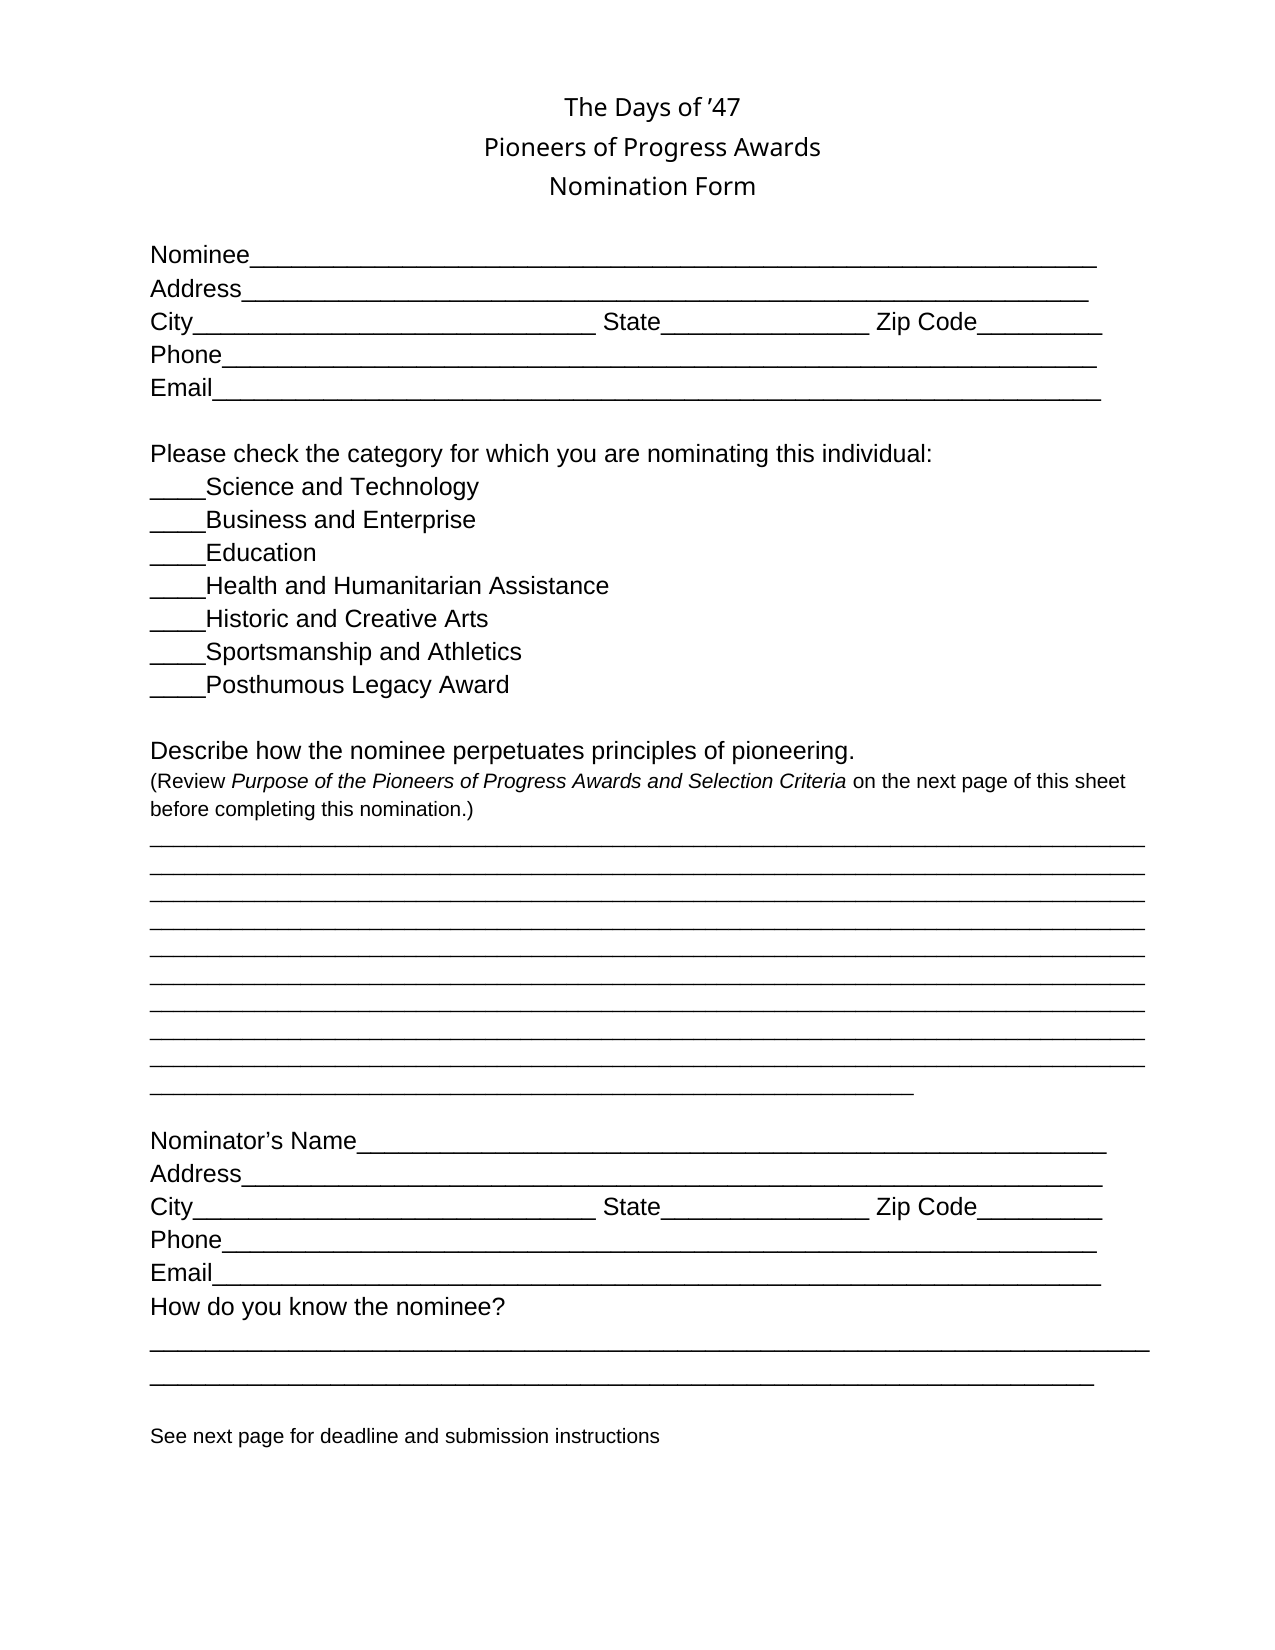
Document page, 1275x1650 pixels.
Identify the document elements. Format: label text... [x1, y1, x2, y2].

text See next page for deadline and submission instructions [150, 1423, 1155, 1447]
text ____Science and Technology [150, 472, 1155, 500]
text Email________________________________________________________________ [150, 373, 1155, 401]
text Nominator’s Name______________________________________________________ [150, 1126, 1155, 1155]
text ____Business and Enterprise [150, 505, 1155, 533]
text Nomination Form [150, 168, 1155, 202]
text (Review Purpose of the Pioneers of Progress Awards and Selection Criteria on the next page of this sheet before completing this nomination.) [150, 769, 1155, 820]
text Email________________________________________________________________ [150, 1258, 1155, 1287]
text ____Sportsmanship and Athletics [150, 637, 1155, 666]
text Pioneers of Progress Awards [150, 129, 1155, 163]
text City_____________________________ State_______________ Zip Code_________ [150, 1192, 1155, 1221]
text Phone_______________________________________________________________ [150, 339, 1155, 368]
text Address_____________________________________________________________ [150, 273, 1155, 302]
text ____Historic and Creative Arts [150, 604, 1155, 632]
text ____Health and Humanitarian Assistance [150, 571, 1155, 599]
text City_____________________________ State_______________ Zip Code_________ [150, 307, 1155, 335]
text ____Education [150, 538, 1155, 566]
text Nominee_____________________________________________________________ [150, 241, 1155, 269]
text Describe how the nominee perpetuates principles of pioneering. [150, 736, 1155, 764]
text Address______________________________________________________________ [150, 1159, 1155, 1188]
text ____Posthumous Legacy Award [150, 670, 1155, 698]
text The Days of ’47 [150, 90, 1155, 124]
text ________________________________________________________________________________________________________________________________________________________________________________________________________________________________________________________________________________________________________________________________________________________________________________________________________________________________________________________________________________________________________________________________________________________________________________________________________________________________________________________________________________________________________________________________________________________________________________________________________________________________________________________________________ [150, 824, 1155, 1095]
text Phone_______________________________________________________________ [150, 1225, 1155, 1254]
text Please check the category for which you are nominating this individual: [150, 439, 1155, 467]
text How do you know the nominee? ____________________________________________________________________________________________________________________________________________ [150, 1291, 1155, 1386]
